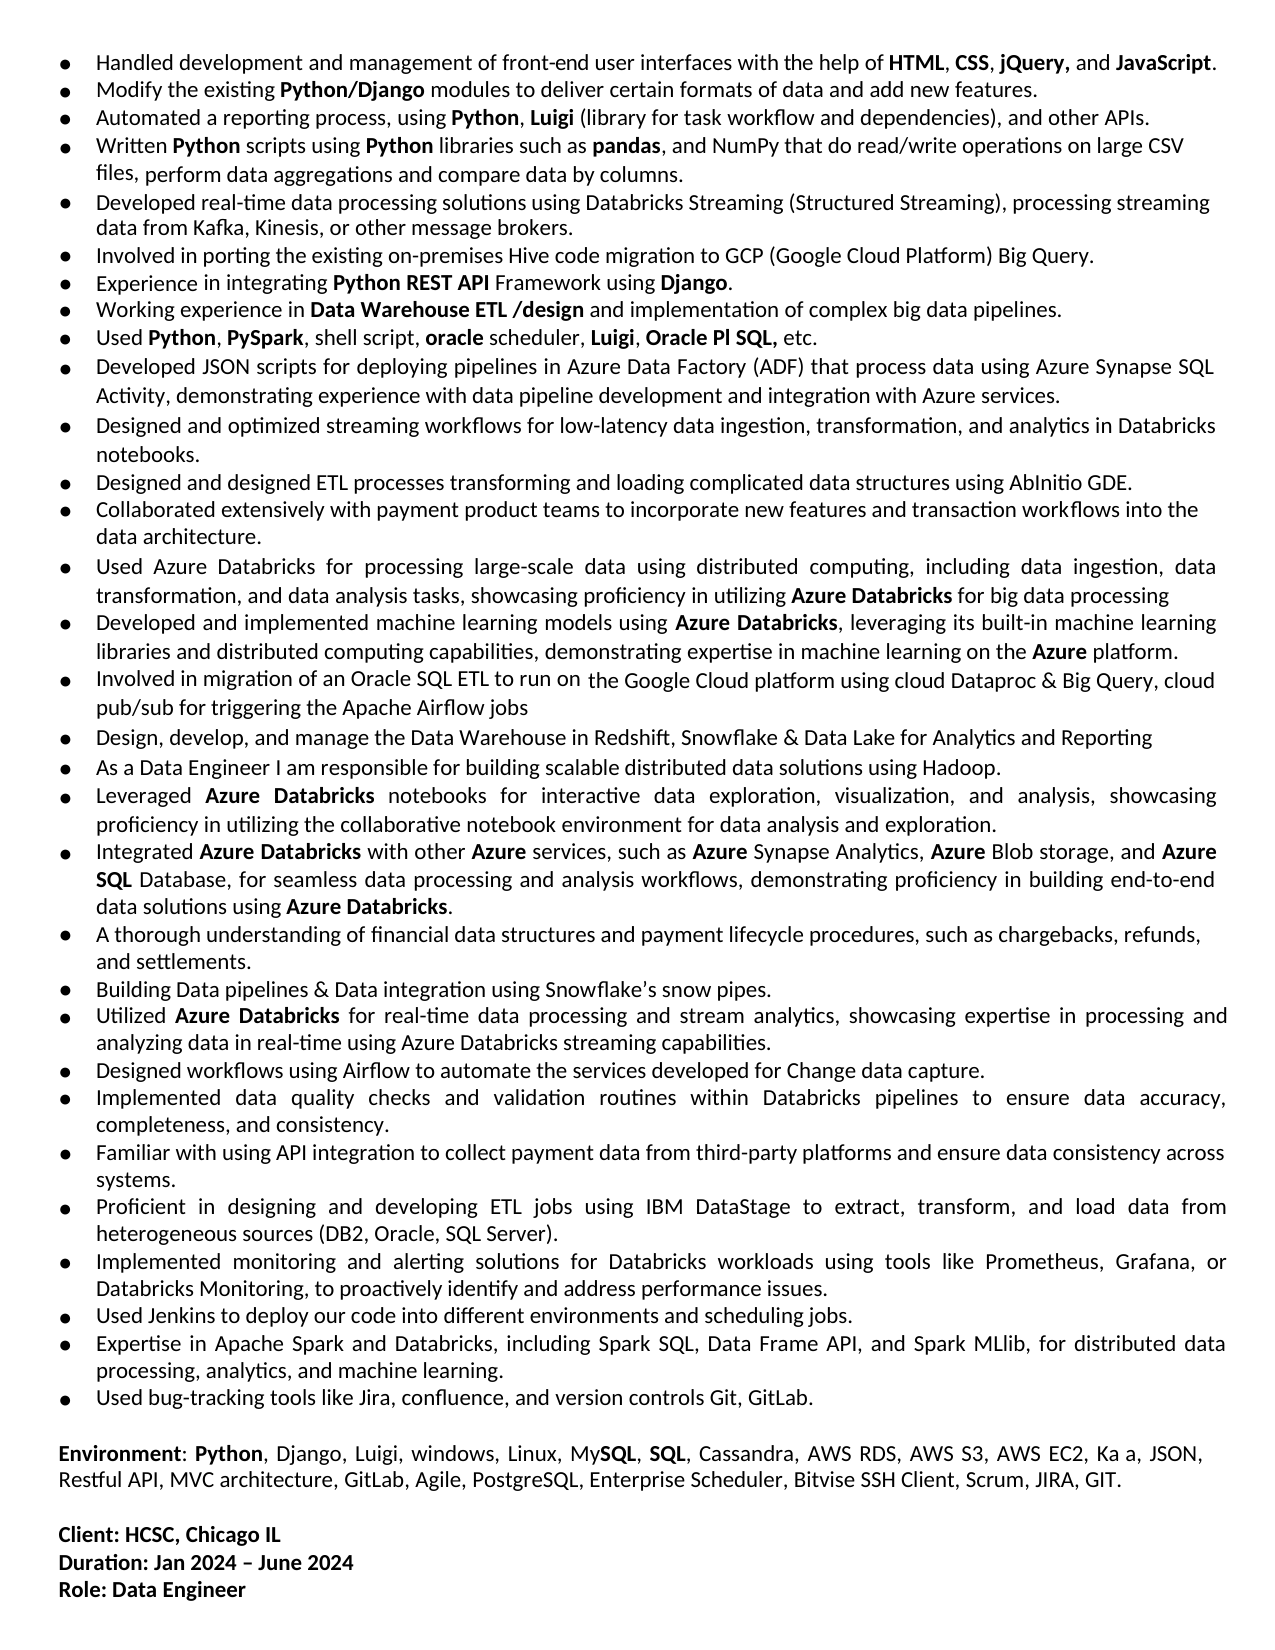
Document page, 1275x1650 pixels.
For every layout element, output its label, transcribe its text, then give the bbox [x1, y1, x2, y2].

list Automated a reporting process, using Python, Luigi (library for task workﬂow and dependencies), and other APIs. [58, 105, 1229, 132]
list Utilized Azure Databricks for real-time data processing and stream analytics, showcasing expertise in processing and analyzing data in real-time using Azure Databricks streaming capabilities. [58, 1003, 1229, 1058]
list Modify the existing Python/Django modules to deliver certain formats of data and add new features. [58, 77, 1229, 105]
list Implemented data quality checks and validation routines within Databricks pipelines to ensure data accuracy, completeness, and consistency. [58, 1085, 1229, 1139]
list Developed and implemented machine learning models using Azure Databricks, leveraging its built-in machine learning libraries and distributed computing capabilities, demonstrating expertise in machine learning on the Azure platform. [58, 609, 1217, 665]
subtitle Duration: Jan 2024 – June 2024 [58, 1548, 1229, 1576]
list Designed workflows using Airflow to automate the services developed for Change data capture. [58, 1058, 1229, 1085]
list Collaborated extensively with payment product teams to incorporate new features and transaction workflows into the data architecture. [58, 497, 1229, 551]
list Developed JSON scripts for deploying pipelines in Azure Data Factory (ADF) that process data using Azure Synapse SQL Activity, demonstrating experience with data pipeline development and integration with Azure services. [58, 353, 1217, 411]
list Involved in migration of an Oracle SQL ETL to run on the Google Cloud platform using cloud Dataproc & Big Query, cloud pub/sub for triggering the Apache Airflow jobs [58, 665, 1217, 723]
list Used Azure Databricks for processing large-scale data using distributed computing, including data ingestion, data transformation, and data analysis tasks, showcasing proﬁciency in utilizing Azure Databricks for big data processing [58, 553, 1217, 609]
list Written Python scripts using Python libraries such as pandas, and NumPy that do read/write operations on large CSV ﬁles, perform data aggregations and compare data by columns. [58, 134, 1217, 188]
list Integrated Azure Databricks with other Azure services, such as Azure Synapse Analytics, Azure Blob storage, and Azure SQL Database, for seamless data processing and analysis workﬂows, demonstrating proﬁciency in building end-to-end data solutions using Azure Databricks. [58, 838, 1217, 921]
subtitle Client: HCSC, Chicago IL [58, 1521, 1229, 1548]
list Leveraged Azure Databricks notebooks for interactive data exploration, visualization, and analysis, showcasing proﬁciency in utilizing the collaborative notebook environment for data analysis and exploration. [58, 782, 1217, 838]
list Proficient in designing and developing ETL jobs using IBM DataStage to extract, transform, and load data from heterogeneous sources (DB2, Oracle, SQL Server). [58, 1194, 1229, 1249]
list Design, develop, and manage the Data Warehouse in Redshift, Snowflake & Data Lake for Analytics and Reporting [58, 723, 1229, 752]
list Building Data pipelines & Data integration using Snowflake’s snow pipes. [58, 975, 1229, 1003]
text Environment: Python, Django, Luigi, windows, Linux, MySQL, SQL, Cassandra, AWS RDS, AWS S3, AWS EC2, Ka a, JSON, Restful API, MVC architecture, GitLab, Agile, PostgreSQL, Enterprise Scheduler, Bitvise SSH Client, Scrum, JIRA, GIT. [58, 1440, 1229, 1494]
list Handled development and management of front-end user interfaces with the help of HTML, CSS, jQuery, and JavaScript. [58, 50, 1229, 77]
list Familiar with using API integration to collect payment data from third-party platforms and ensure data consistency across systems. [58, 1139, 1229, 1194]
list Involved in porting the existing on-premises Hive code migration to GCP (Google Cloud Platform) Big Query. [58, 243, 1217, 268]
list Used Python, PySpark, shell script, oracle scheduler, Luigi, Oracle Pl SQL, etc. [58, 324, 1229, 352]
text Role: Data Engineer [58, 1576, 1229, 1603]
list As a Data Engineer I am responsible for building scalable distributed data solutions using Hadoop. [58, 753, 1229, 782]
list A thorough understanding of financial data structures and payment lifecycle procedures, such as chargebacks, refunds, and settlements. [58, 921, 1229, 975]
list Designed and optimized streaming workflows for low-latency data ingestion, transformation, and analytics in Databricks notebooks. [58, 412, 1217, 469]
list Developed real-time data processing solutions using Databricks Streaming (Structured Streaming), processing streaming data from Kafka, Kinesis, or other message brokers. [58, 189, 1217, 241]
list Designed and designed ETL processes transforming and loading complicated data structures using AbInitio GDE. [58, 469, 1229, 497]
list Experience in integrating Python REST API Framework using Django. [58, 270, 1217, 297]
list Used Jenkins to deploy our code into diﬀerent environments and scheduling jobs. [58, 1303, 1229, 1331]
list Working experience in Data Warehouse ETL /design and implementation of complex big data pipelines. [58, 297, 1229, 324]
list Implemented monitoring and alerting solutions for Databricks workloads using tools like Prometheus, Grafana, or Databricks Monitoring, to proactively identify and address performance issues. [58, 1249, 1229, 1303]
list Expertise in Apache Spark and Databricks, including Spark SQL, Data Frame API, and Spark MLlib, for distributed data processing, analytics, and machine learning. [58, 1331, 1229, 1385]
list Used bug-tracking tools like Jira, conﬂuence, and version controls Git, GitLab. [58, 1385, 1229, 1412]
